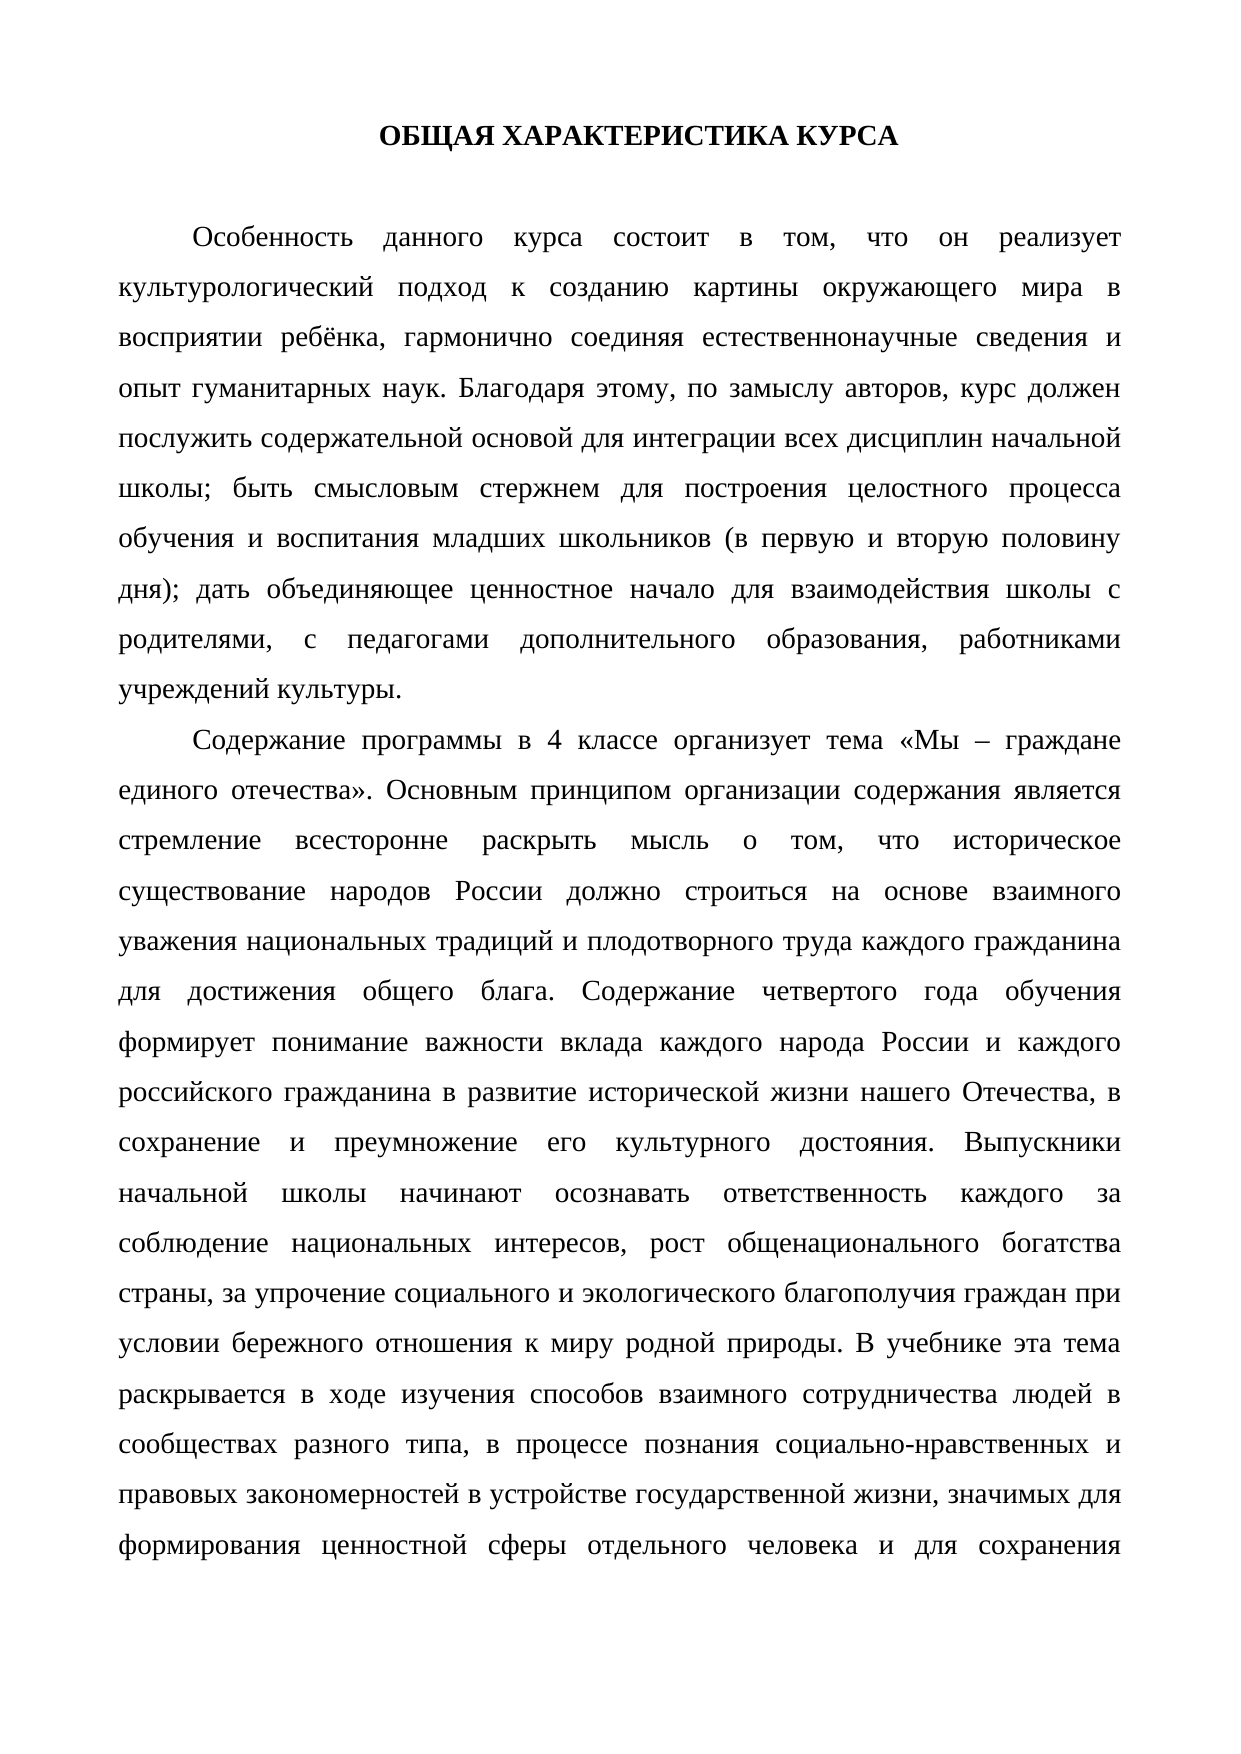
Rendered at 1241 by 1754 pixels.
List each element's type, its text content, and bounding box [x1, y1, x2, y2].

text Особенность данного курса состоит в том, что он реализует культурологический подход к созданию картины окружающего мира в восприятии ребёнка, гармонично соединяя естественнонаучные сведения и опыт гуманитарных наук. Благодаря этому, по замыслу авторов, курс должен послужить содержательной основой для интеграции всех дисциплин начальной школы; быть смысловым стержнем для построения целостного процесса обучения и воспитания младших школьников (в первую и вторую половину дня); дать объединяющее ценностное начало для взаимодействия школы с родителями, с педагогами дополнительного образования, работниками учреждений культуры. [118, 219, 1122, 705]
text Общая характеристика курса [118, 118, 1122, 152]
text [118, 722, 1122, 1560]
